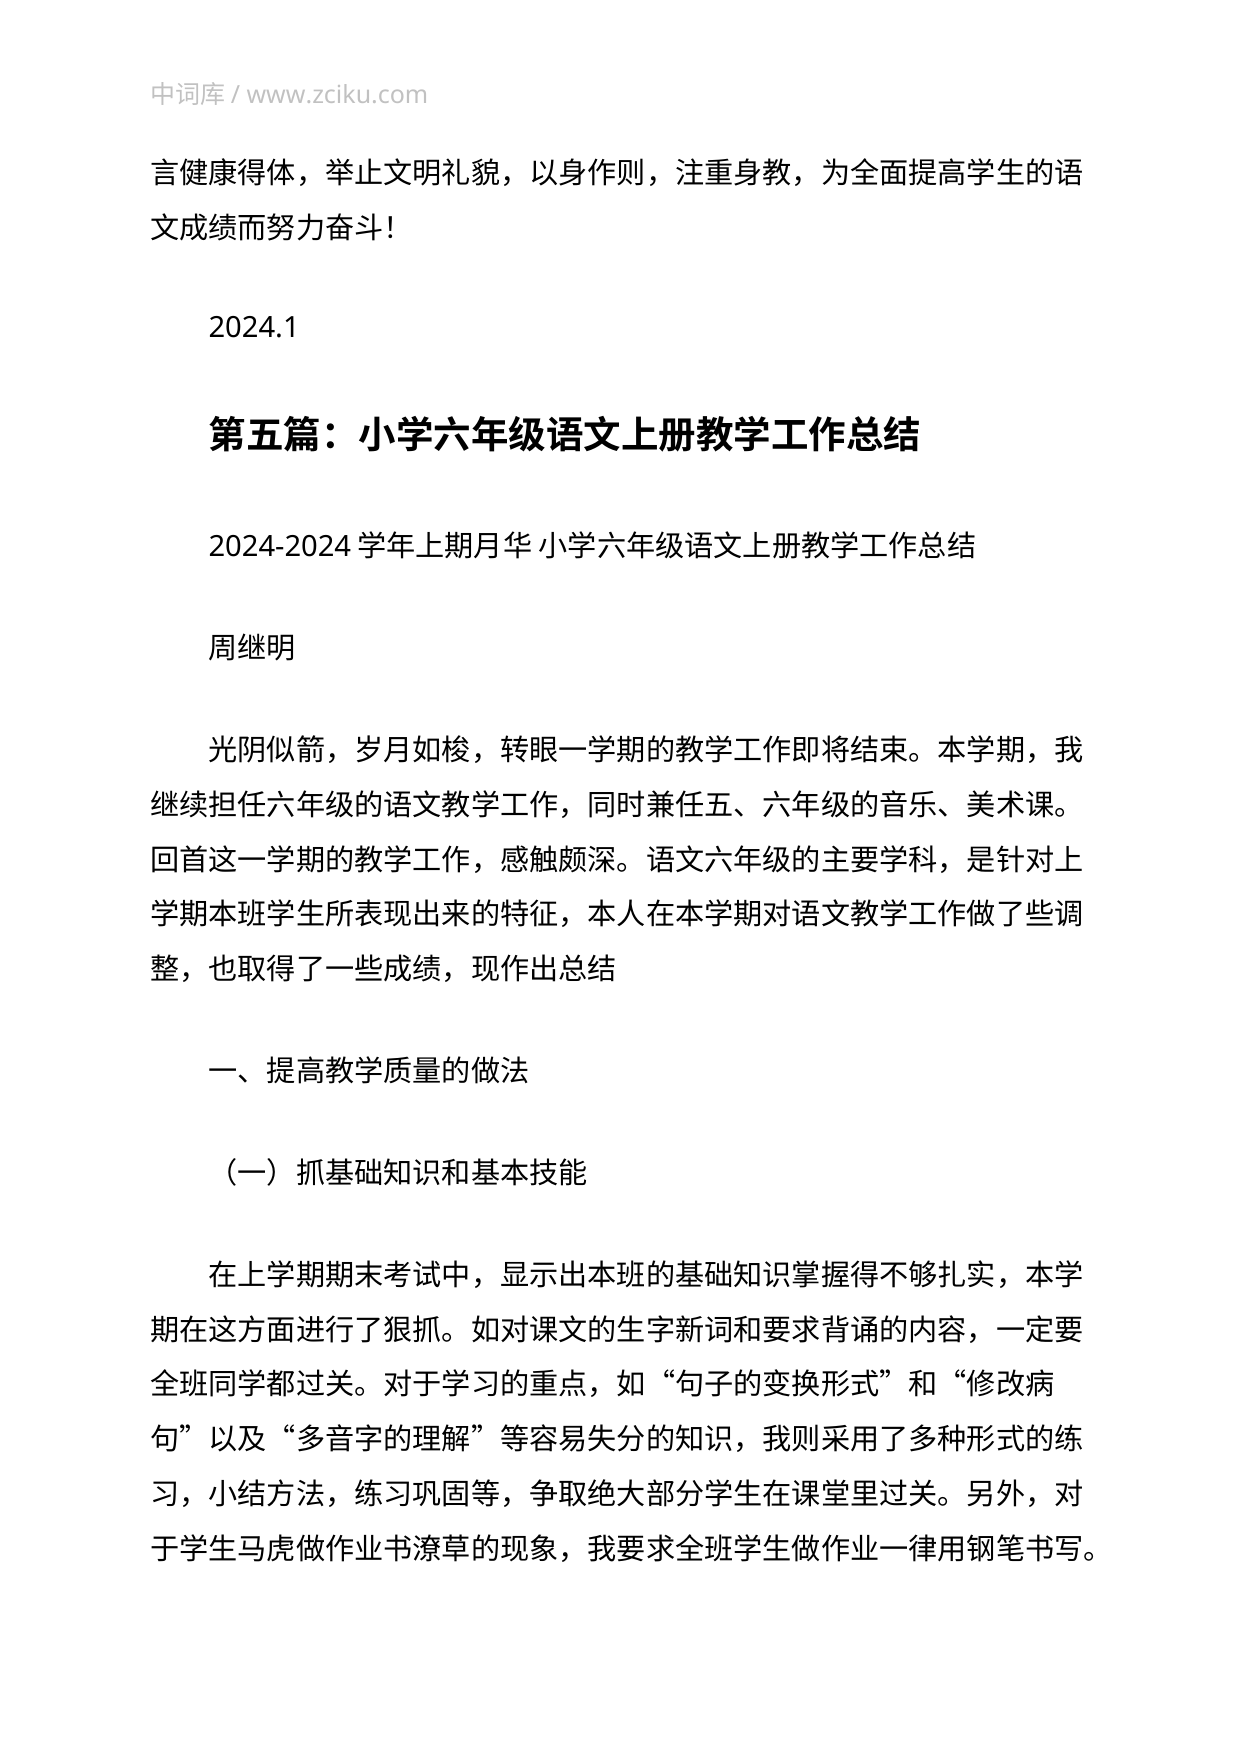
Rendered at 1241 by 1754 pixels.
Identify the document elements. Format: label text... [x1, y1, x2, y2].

text 2024-2024学年上期月华 小学六年级语文上册教学工作总结 [150, 522, 1090, 565]
text 周继明 [150, 624, 1090, 667]
text 2024.1 [150, 307, 1090, 346]
text （一）抓基础知识和基本技能 [150, 1149, 1090, 1192]
text 光阴似箭，岁月如梭，转眼一学期的教学工作即将结束。本学期，我继续担任六年级的语文教学工作，同时兼任五、六年级的音乐、美术课。回首这一学期的教学工作，感触颇深。语文六年级的主要学科，是针对上学期本班学生所表现出来的特征，本人在本学期对语文教学工作做了些调整，也取得了一些成绩，现作出总结 [150, 726, 1090, 988]
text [150, 1251, 1090, 1568]
text 第五篇：小学六年级语文上册教学工作总结 [150, 405, 1090, 459]
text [150, 150, 1090, 247]
text 一、提高教学质量的做法 [150, 1048, 1090, 1090]
